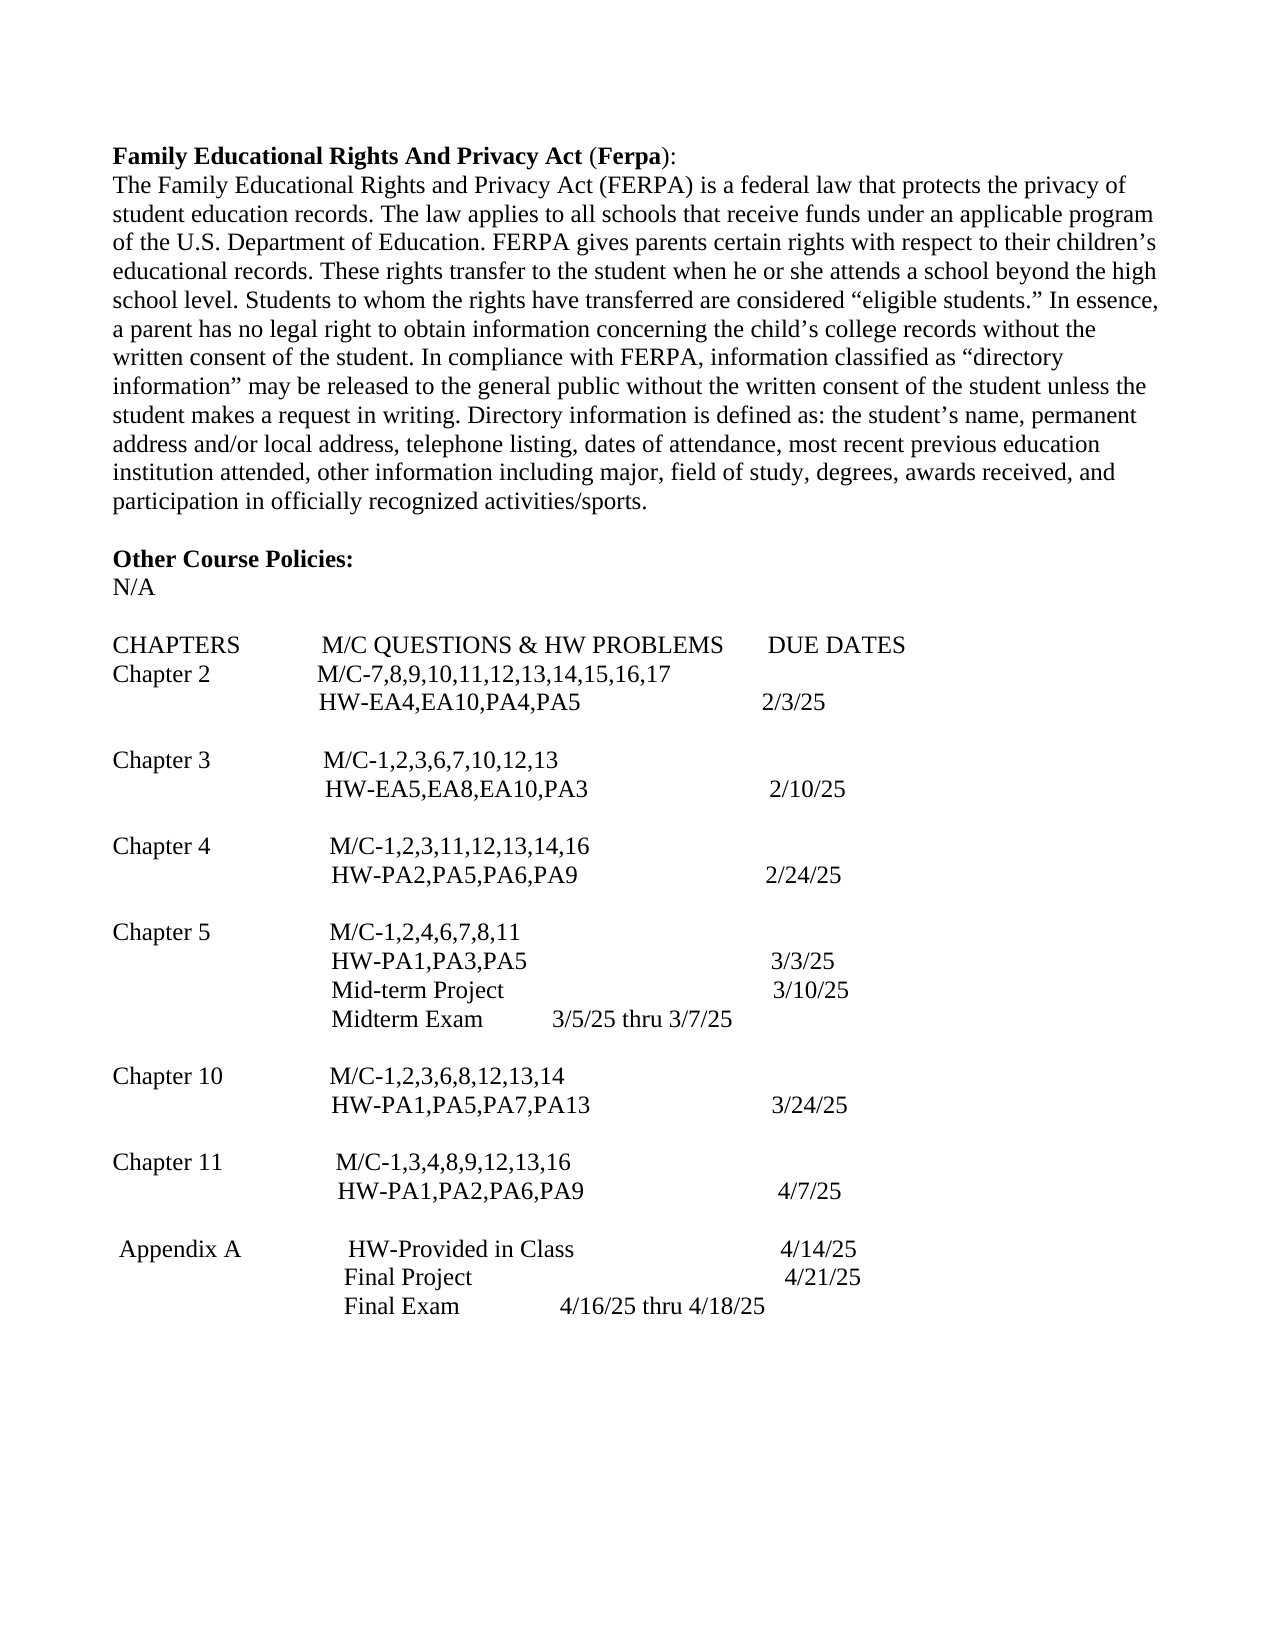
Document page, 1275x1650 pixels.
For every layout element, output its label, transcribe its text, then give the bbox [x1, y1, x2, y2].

text Appendix A HW-Provided in Class 4/14/25 [112, 1234, 1162, 1262]
text HW-PA1,PA3,PA5 3/3/25 [112, 946, 1162, 975]
text HW-PA1,PA5,PA7,PA13 3/24/25 [112, 1090, 1162, 1119]
text HW-PA2,PA5,PA6,PA9 2/24/25 [112, 860, 1162, 889]
text Other Course Policies: [112, 544, 1162, 572]
text N/A [112, 572, 1162, 601]
text Family Educational Rights And Privacy Act (Ferpa): The Family Educational Rights and Privacy Act (FERPA) is a federal law that protects the privacy of student education records. The law applies to all schools that receive funds under an applicable program of the U.S. Department of Education. FERPA gives parents certain rights with respect to their children’s educational records. These rights transfer to the student when he or she attends a school beyond the high school level. Students to whom the rights have transferred are considered “eligible students.” In essence, a parent has no legal right to obtain information concerning the child’s college records without the written consent of the student. In compliance with FERPA, information classified as “directory information” may be released to the general public without the written consent of the student unless the student makes a request in writing. Directory information is defined as: the student’s name, permanent address and/or local address, telephone listing, dates of attendance, most recent previous education institution attended, other information including major, field of study, degrees, awards received, and participation in officially recognized activities/sports. [112, 141, 1162, 515]
text HW-EA4,EA10,PA4,PA5 2/3/25 [112, 687, 1162, 716]
text HW-EA5,EA8,EA10,PA3 2/10/25 [112, 774, 1162, 802]
text Final Exam 4/16/25 thru 4/18/25 [112, 1291, 1162, 1320]
text Chapter 2 M/C-7,8,9,10,11,12,13,14,15,16,17 [112, 659, 1162, 687]
text Final Project 4/21/25 [112, 1262, 1162, 1291]
text CHAPTERS M/C QUESTIONS & HW PROBLEMS DUE DATES [112, 630, 1162, 659]
text Chapter 10 M/C-1,2,3,6,8,12,13,14 [112, 1061, 1162, 1090]
text Mid-term Project 3/10/25 [112, 975, 1162, 1004]
text HW-PA1,PA2,PA6,PA9 4/7/25 [112, 1176, 1162, 1205]
text Chapter 11 M/C-1,3,4,8,9,12,13,16 [112, 1147, 1162, 1176]
text Chapter 5 M/C-1,2,4,6,7,8,11 [112, 917, 1162, 946]
text Midterm Exam 3/5/25 thru 3/7/25 [112, 1004, 1162, 1032]
text Chapter 3 M/C-1,2,3,6,7,10,12,13 [112, 745, 1162, 774]
text Chapter 4 M/C-1,2,3,11,12,13,14,16 [112, 831, 1162, 860]
